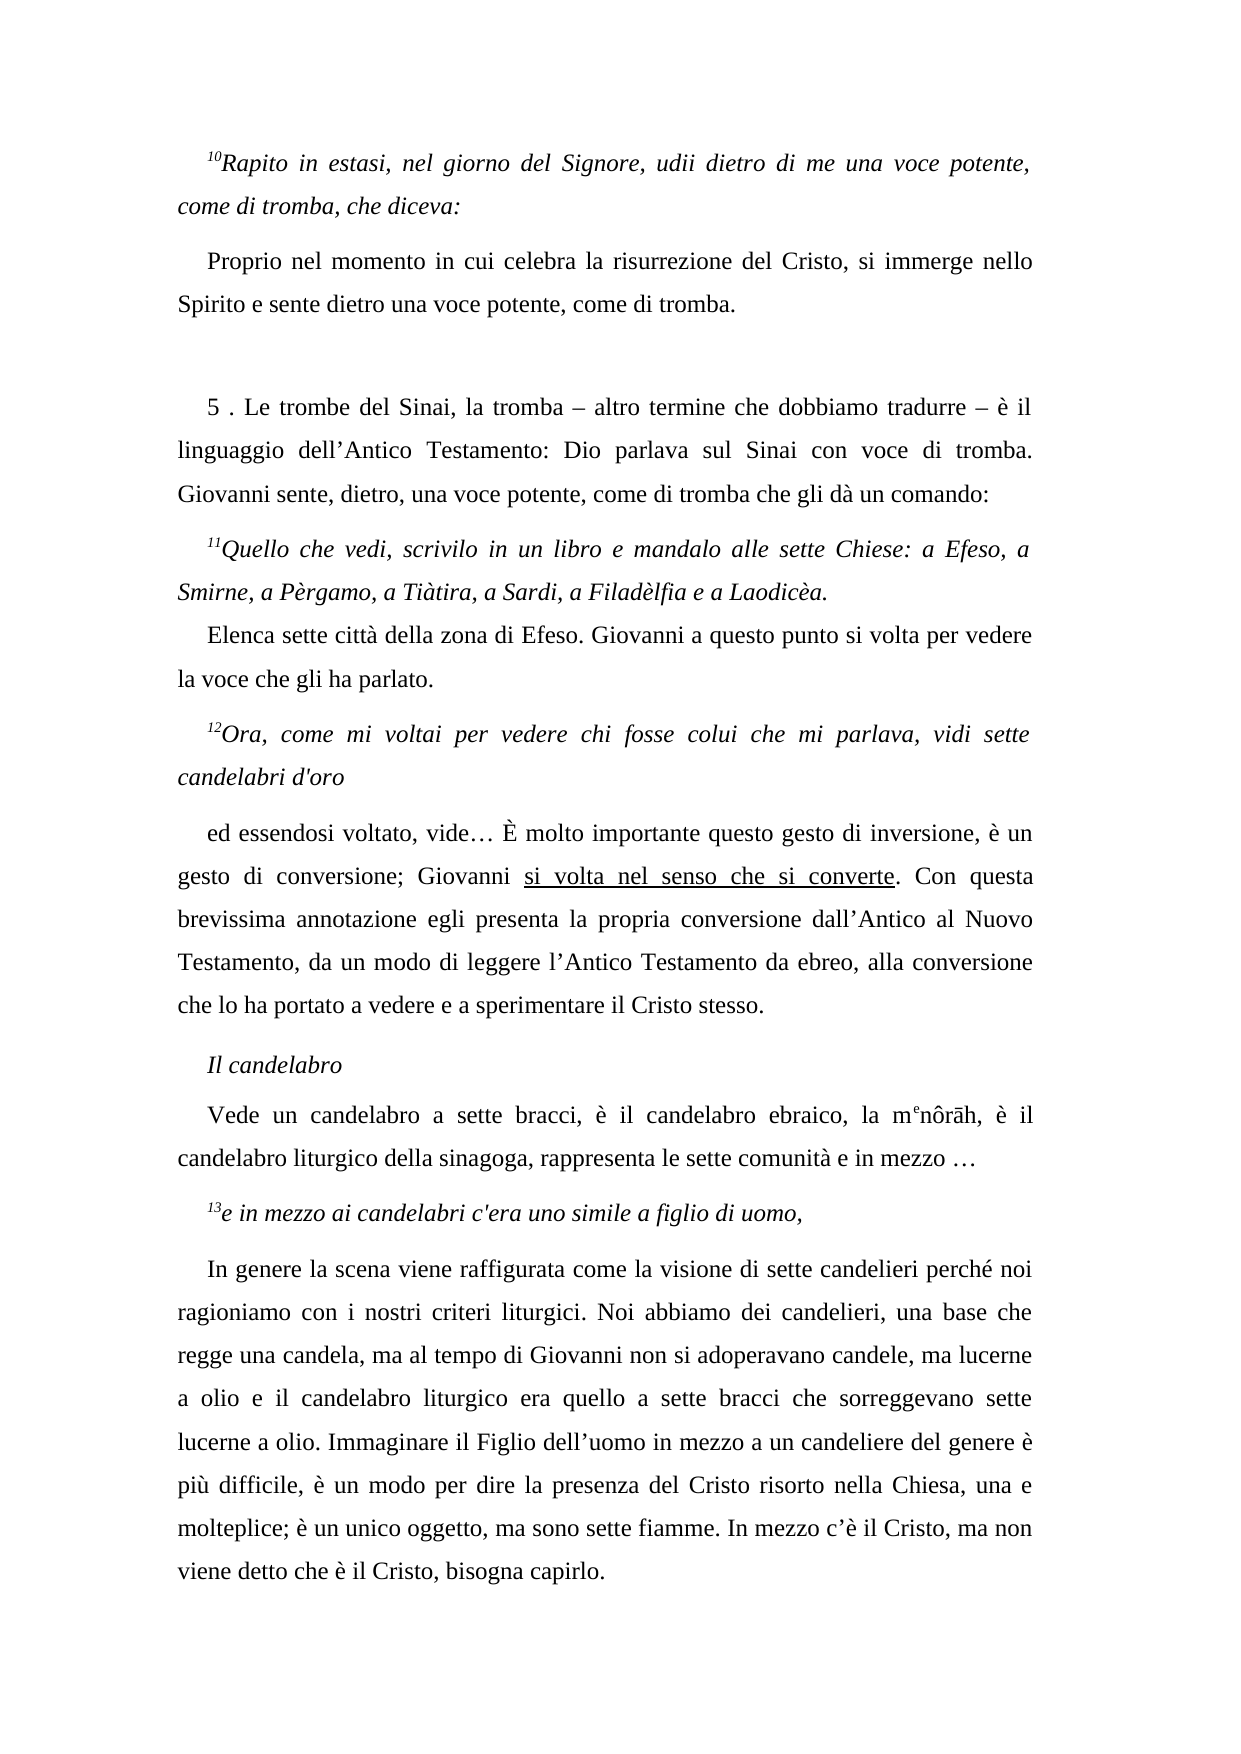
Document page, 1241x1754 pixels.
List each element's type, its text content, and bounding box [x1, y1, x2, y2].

text 10Rapito in estasi, nel giorno del Signore, udii dietro di me una voce potente, come di tromba, che diceva: [177, 148, 1034, 219]
text In genere la scena viene raffigurata come la visione di sette candelieri perché noi ragioniamo con i nostri criteri liturgici. Noi abbiamo dei candelieri, una base che regge una candela, ma al tempo di Giovanni non si adoperavano candele, ma lucerne a olio e il candelabro liturgico era quello a sette bracci che sorreggevano sette lucerne a olio. Immaginare il Figlio dell’uomo in mezzo a un candeliere del genere è più difficile, è un modo per dire la presenza del Cristo risorto nella Chiesa, una e molteplice; è un unico oggetto, ma sono sette fiamme. In mezzo c’è il Cristo, ma non viene detto che è il Cristo, bisogna capirlo. [177, 1254, 1034, 1585]
text Elenca sette città della zona di Efeso. Giovanni a questo punto si volta per vedere la voce che gli ha parlato. [177, 621, 1034, 692]
subtitle Il candelabro [177, 1050, 1034, 1079]
text 11Quello che vedi, scrivilo in un libro e mandalo alle sette Chiese: a Efeso, a Smirne, a Pèrgamo, a Tiàtira, a Sardi, a Filadèlfia e a Laodicèa. [177, 534, 1034, 606]
text 13e in mezzo ai candelabri c'era uno simile a figlio di uomo, [177, 1198, 1034, 1227]
text 5 . Le trombe del Sinai, la tromba – altro termine che dobbiamo tradurre – è il linguaggio dell’Antico Testamento: Dio parlava sul Sinai con voce di tromba. Giovanni sente, dietro, una voce potente, come di tromba che gli dà un comando: [177, 392, 1034, 507]
text Proprio nel momento in cui celebra la risurrezione del Cristo, si immerge nello Spirito e sente dietro una voce potente, come di tromba. [177, 246, 1034, 318]
text ed essendosi voltato, vide… È molto importante questo gesto di inversione, è un gesto di conversione; Giovanni si volta nel senso che si converte. Con questa brevissima annotazione egli presenta la propria conversione dall’Antico al Nuovo Testamento, da un modo di leggere l’Antico Testamento da ebreo, alla conversione che lo ha portato a vedere e a sperimentare il Cristo stesso. [177, 818, 1034, 1019]
text 12Ora, come mi voltai per vedere chi fosse colui che mi parlava, vidi sette candelabri d'oro [177, 719, 1034, 791]
text Vede un candelabro a sette bracci, è il candelabro ebraico, la menôrāh, è il candelabro liturgico della sinagoga, rappresenta le sette comunità e in mezzo … [177, 1100, 1034, 1172]
